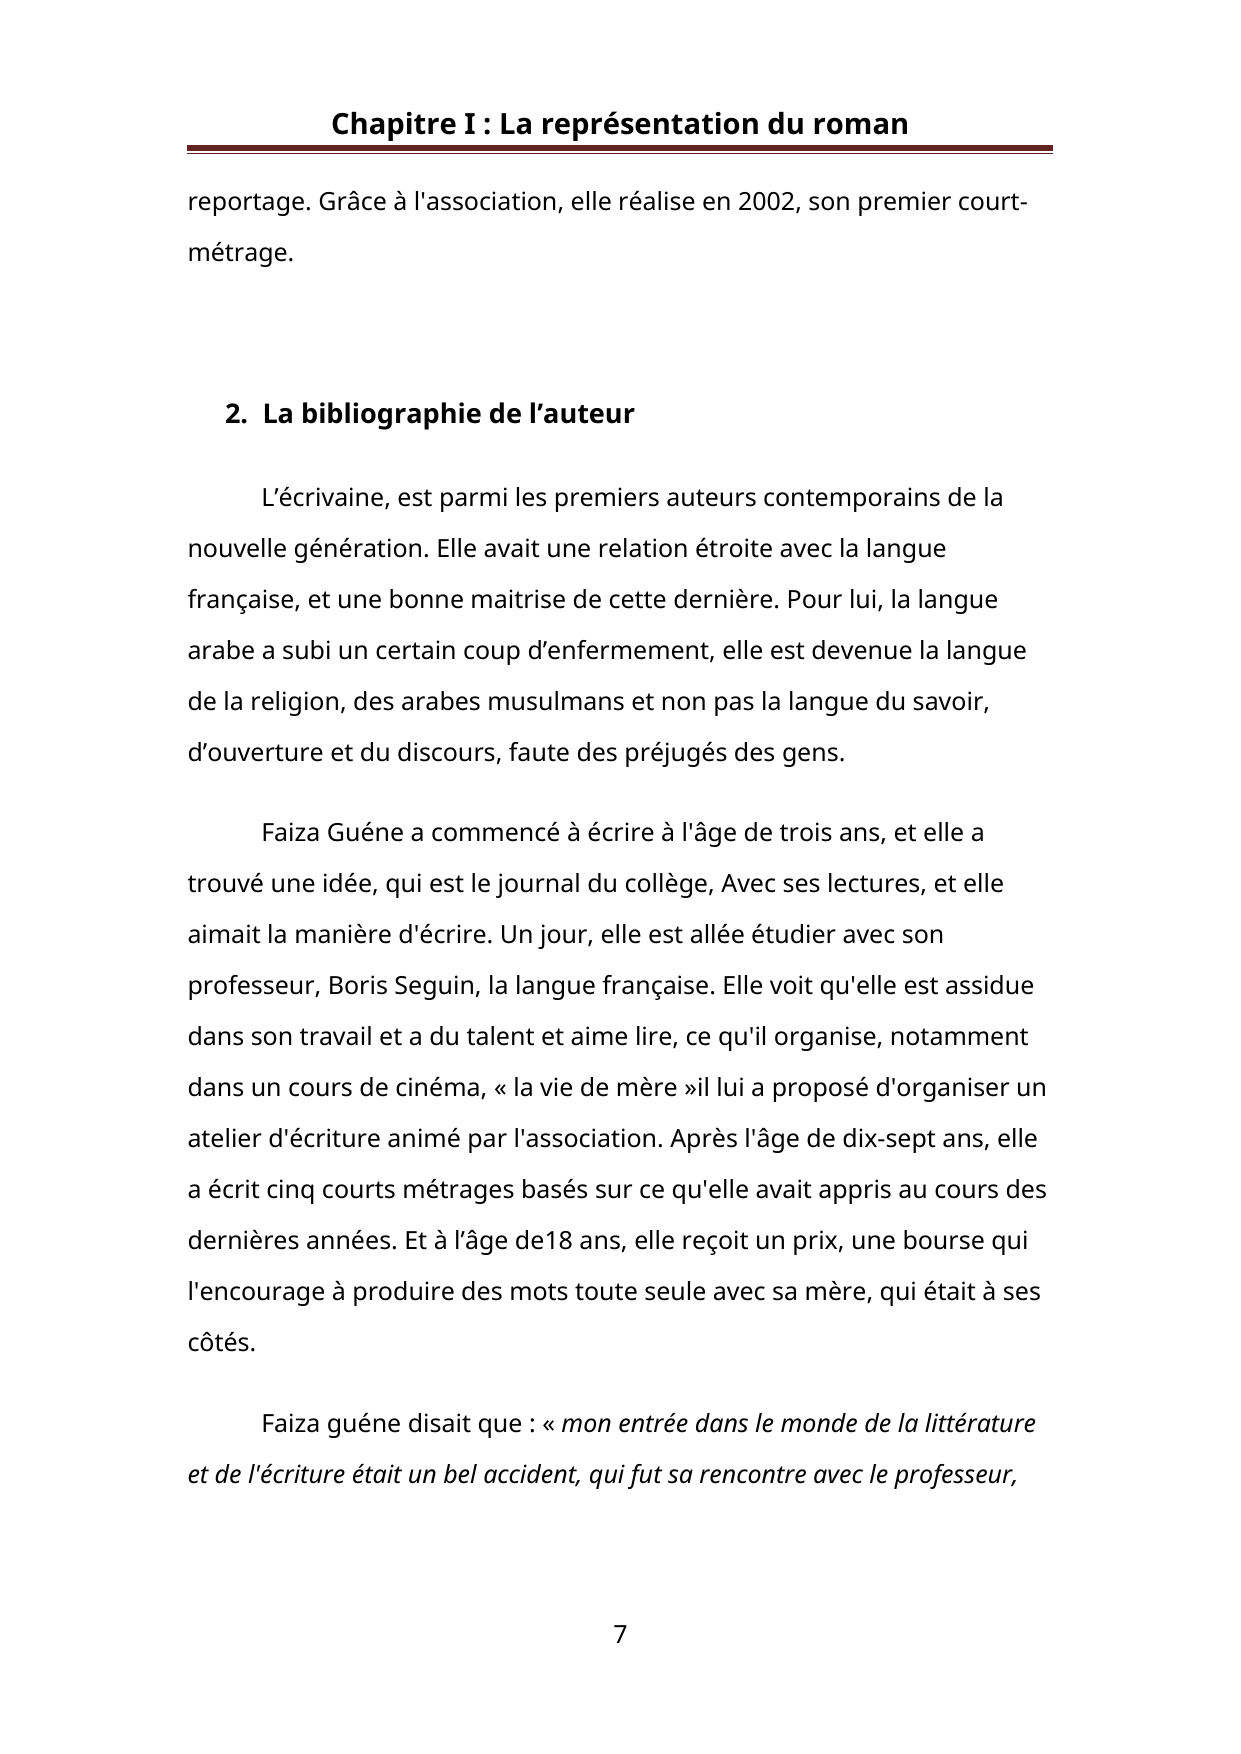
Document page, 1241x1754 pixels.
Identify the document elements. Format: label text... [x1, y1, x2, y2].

text L’écrivaine, est parmi les premiers auteurs contemporains de la nouvelle génération. Elle avait une relation étroite avec la langue française, et une bonne maitrise de cette dernière. Pour lui, la langue arabe a subi un certain coup d’enfermement, elle est devenue la langue de la religion, des arabes musulmans et non pas la langue du savoir, d’ouverture et du discours, faute des préjugés des gens. [187, 479, 1053, 768]
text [187, 183, 1053, 268]
text Faiza Guéne a commencé à écrire à l'âge de trois ans, et elle a trouvé une idée, qui est le journal du collège, Avec ses lectures, et elle aimait la manière d'écrire. Un jour, elle est allée étudier avec son professeur, Boris Seguin, la langue française. Elle voit qu'elle est assidue dans son travail et a du talent et aime lire, ce qu'il organise, notamment dans un cours de cinéma, « la vie de mère »il lui a proposé d'organiser un atelier d'écriture animé par l'association. Après l'âge de dix-sept ans, elle a écrit cinq courts métrages basés sur ce qu'elle avait appris au cours des dernières années. Et à l’âge de18 ans, elle reçoit un prix, une bourse qui l'encourage à produire des mots toute seule avec sa mère, qui était à ses côtés. [187, 815, 1053, 1359]
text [187, 1405, 1053, 1541]
subtitle La bibliographie de l’auteur [225, 395, 1053, 432]
